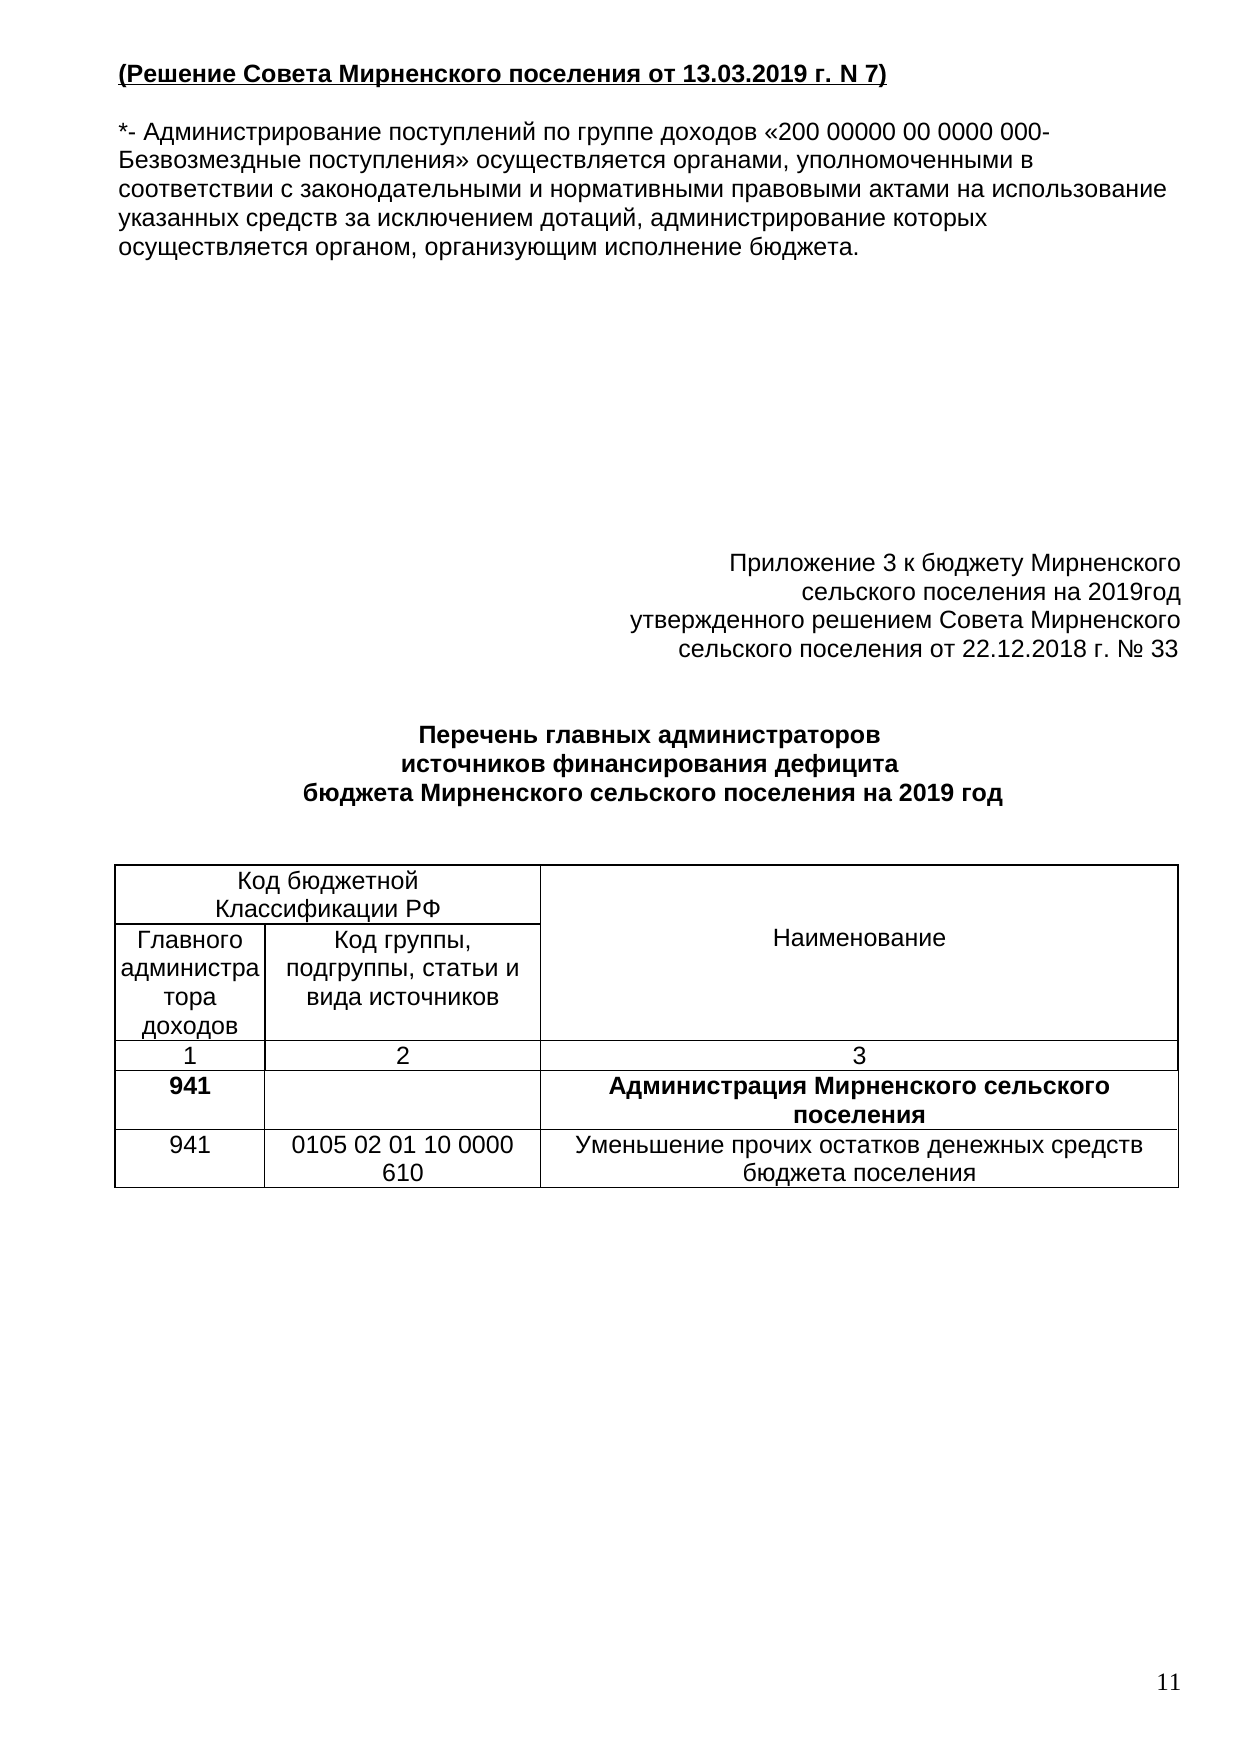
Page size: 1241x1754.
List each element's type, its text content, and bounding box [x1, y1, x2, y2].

table_cell Уменьшение прочих остатков денежных средств бюджета поселения [541, 1129, 1178, 1187]
subtitle Перечень главных администраторов [118, 720, 1181, 749]
text утвержденного решением Совета Мирненского [118, 605, 1181, 634]
table_cell 3 [541, 1041, 1177, 1070]
table_cell 0105 02 01 10 0000 610 [265, 1130, 540, 1187]
text Приложение 3 к бюджету Мирненского [118, 548, 1181, 577]
table_cell 941 [116, 1130, 264, 1187]
table_cell Код группы, подгруппы, статьи и вида источников [266, 925, 540, 1040]
table_cell Главного администратора доходов [116, 925, 264, 1040]
table_header Наименование [541, 866, 1177, 1040]
table_cell [265, 1071, 540, 1128]
text бюджета Мирненского сельского поселения на 2019 год [118, 778, 1181, 807]
text (Решение Совета Мирненского поселения от 13.03.2019 г. N 7) [118, 59, 1181, 88]
text *- Администрирование поступлений по группе доходов «200 00000 00 0000 000- Безвозмездные поступления» осуществляется органами, уполномоченными в соответствии с законодательными и нормативными правовыми актами на использование указанных средств за исключением дотаций, администрирование которых осуществляется органом, организующим исполнение бюджета. [118, 117, 1181, 260]
table_cell 2 [266, 1041, 540, 1070]
text сельского поселения от 22.12.2018 г. № 33 [118, 634, 1181, 663]
text источников финансирования дефицита [118, 749, 1181, 778]
table_cell Администрация Мирненского сельского поселения [541, 1071, 1178, 1128]
table_cell 941 [116, 1071, 264, 1128]
table_header Код бюджетной Классификации РФ [116, 866, 540, 923]
text сельского поселения на 2019год [118, 577, 1181, 605]
table_cell 1 [116, 1041, 264, 1070]
